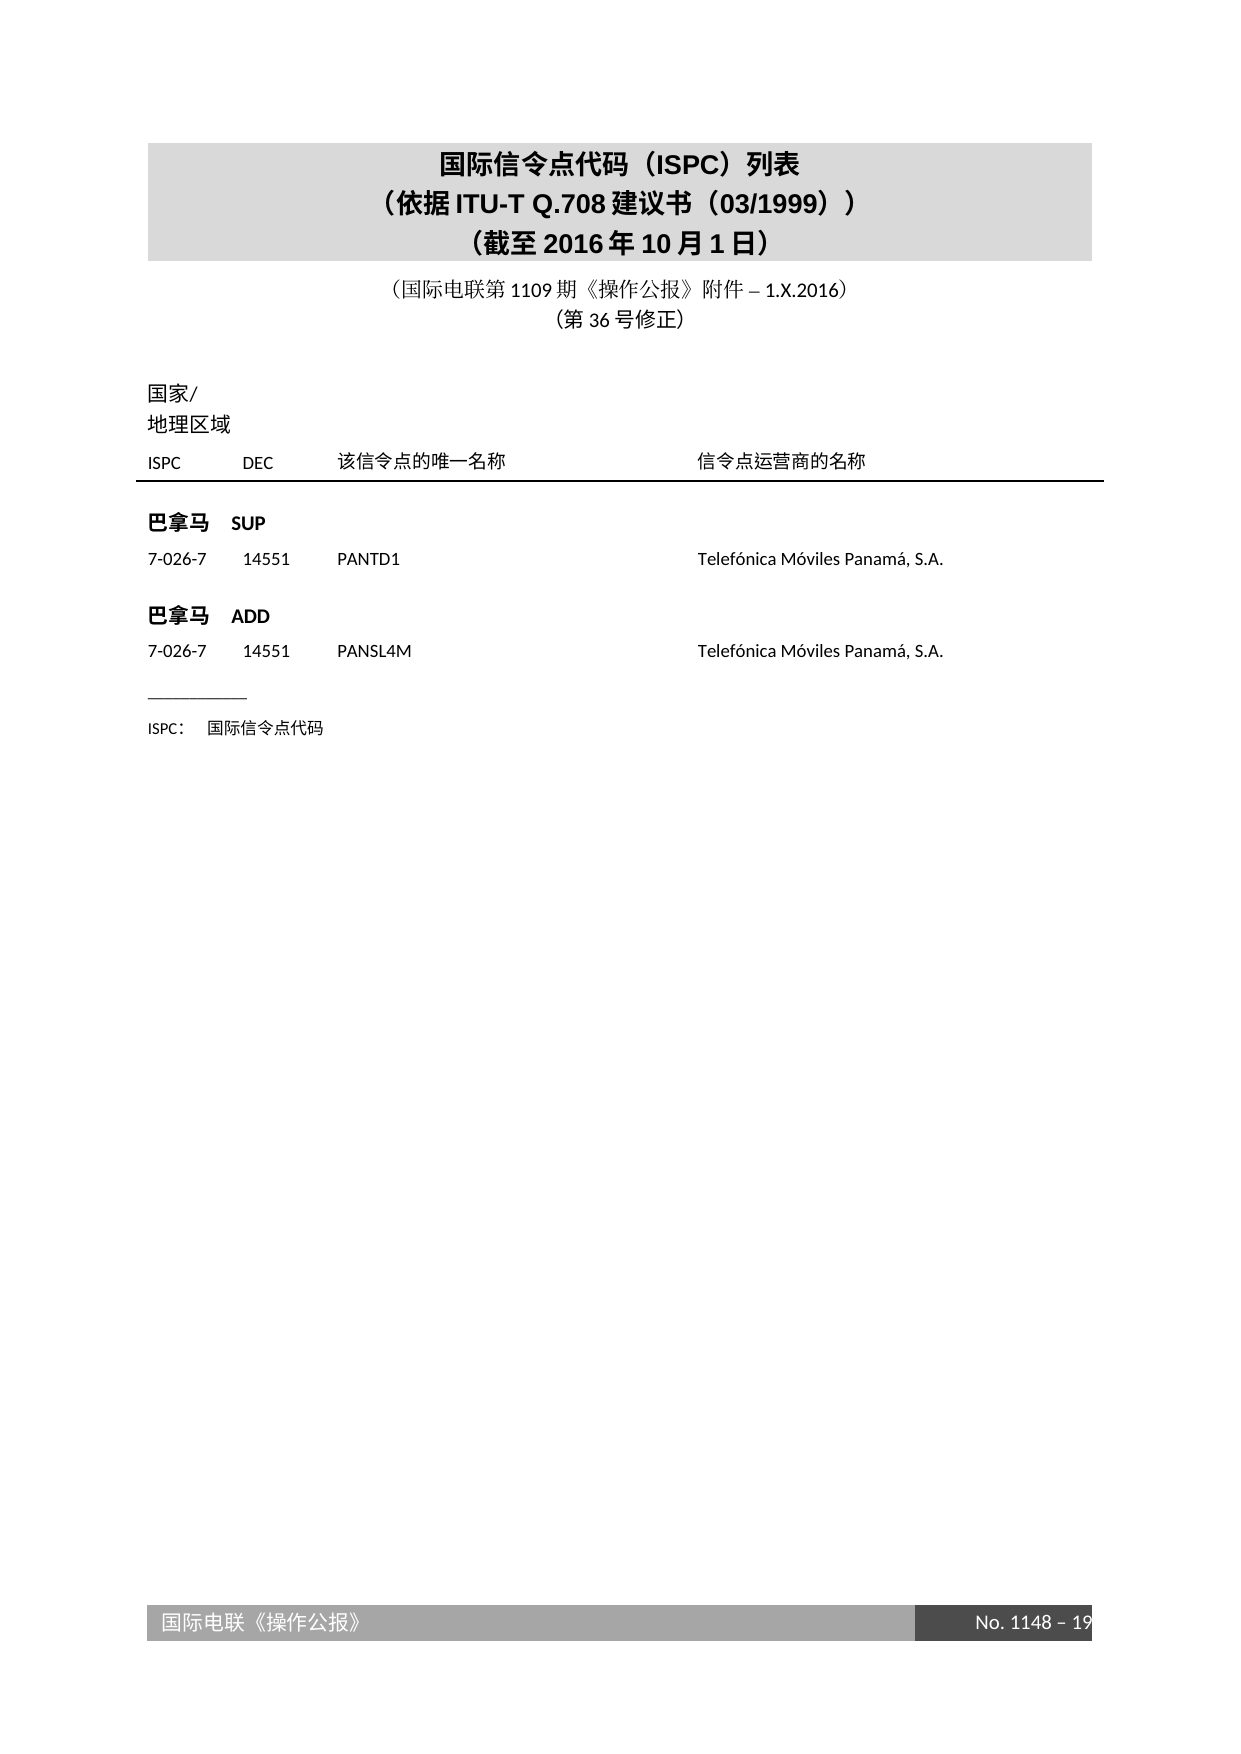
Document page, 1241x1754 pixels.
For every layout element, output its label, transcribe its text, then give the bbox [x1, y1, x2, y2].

table_cell PANSL4M [326, 636, 686, 667]
table_header 巴拿马 SUP [136, 482, 1104, 543]
text （国际电联第1109期《操作公报》附件 – 1.X.2016） （第36号修正） [148, 273, 1092, 333]
table_cell 14551 [231, 636, 326, 667]
table_cell Telefónica Móviles Panamá, S.A. [686, 543, 1104, 574]
text ____________ [148, 681, 1092, 709]
table_header 信令点运营商的名称 [686, 371, 1104, 480]
text ISPC： 国际信令点代码 [148, 715, 1092, 739]
table_header 国家/ 地理区域 [136, 371, 326, 444]
table_cell Telefónica Móviles Panamá, S.A. [686, 636, 1104, 667]
table_cell 7-026-7 [136, 543, 231, 574]
table_cell DEC [231, 444, 326, 480]
table_cell ISPC [136, 444, 231, 480]
subtitle 国际信令点代码（ISPC）列表 （依据ITU-T Q.708建议书（03/1999）） （截至2016年10月1日） [148, 143, 1092, 261]
table_header 该信令点的唯一名称 [326, 371, 686, 480]
table_cell 巴拿马 ADD [136, 574, 1104, 636]
table_cell 7-026-7 [136, 636, 231, 667]
table_cell PANTD1 [326, 543, 686, 574]
table_cell 14551 [231, 543, 326, 574]
